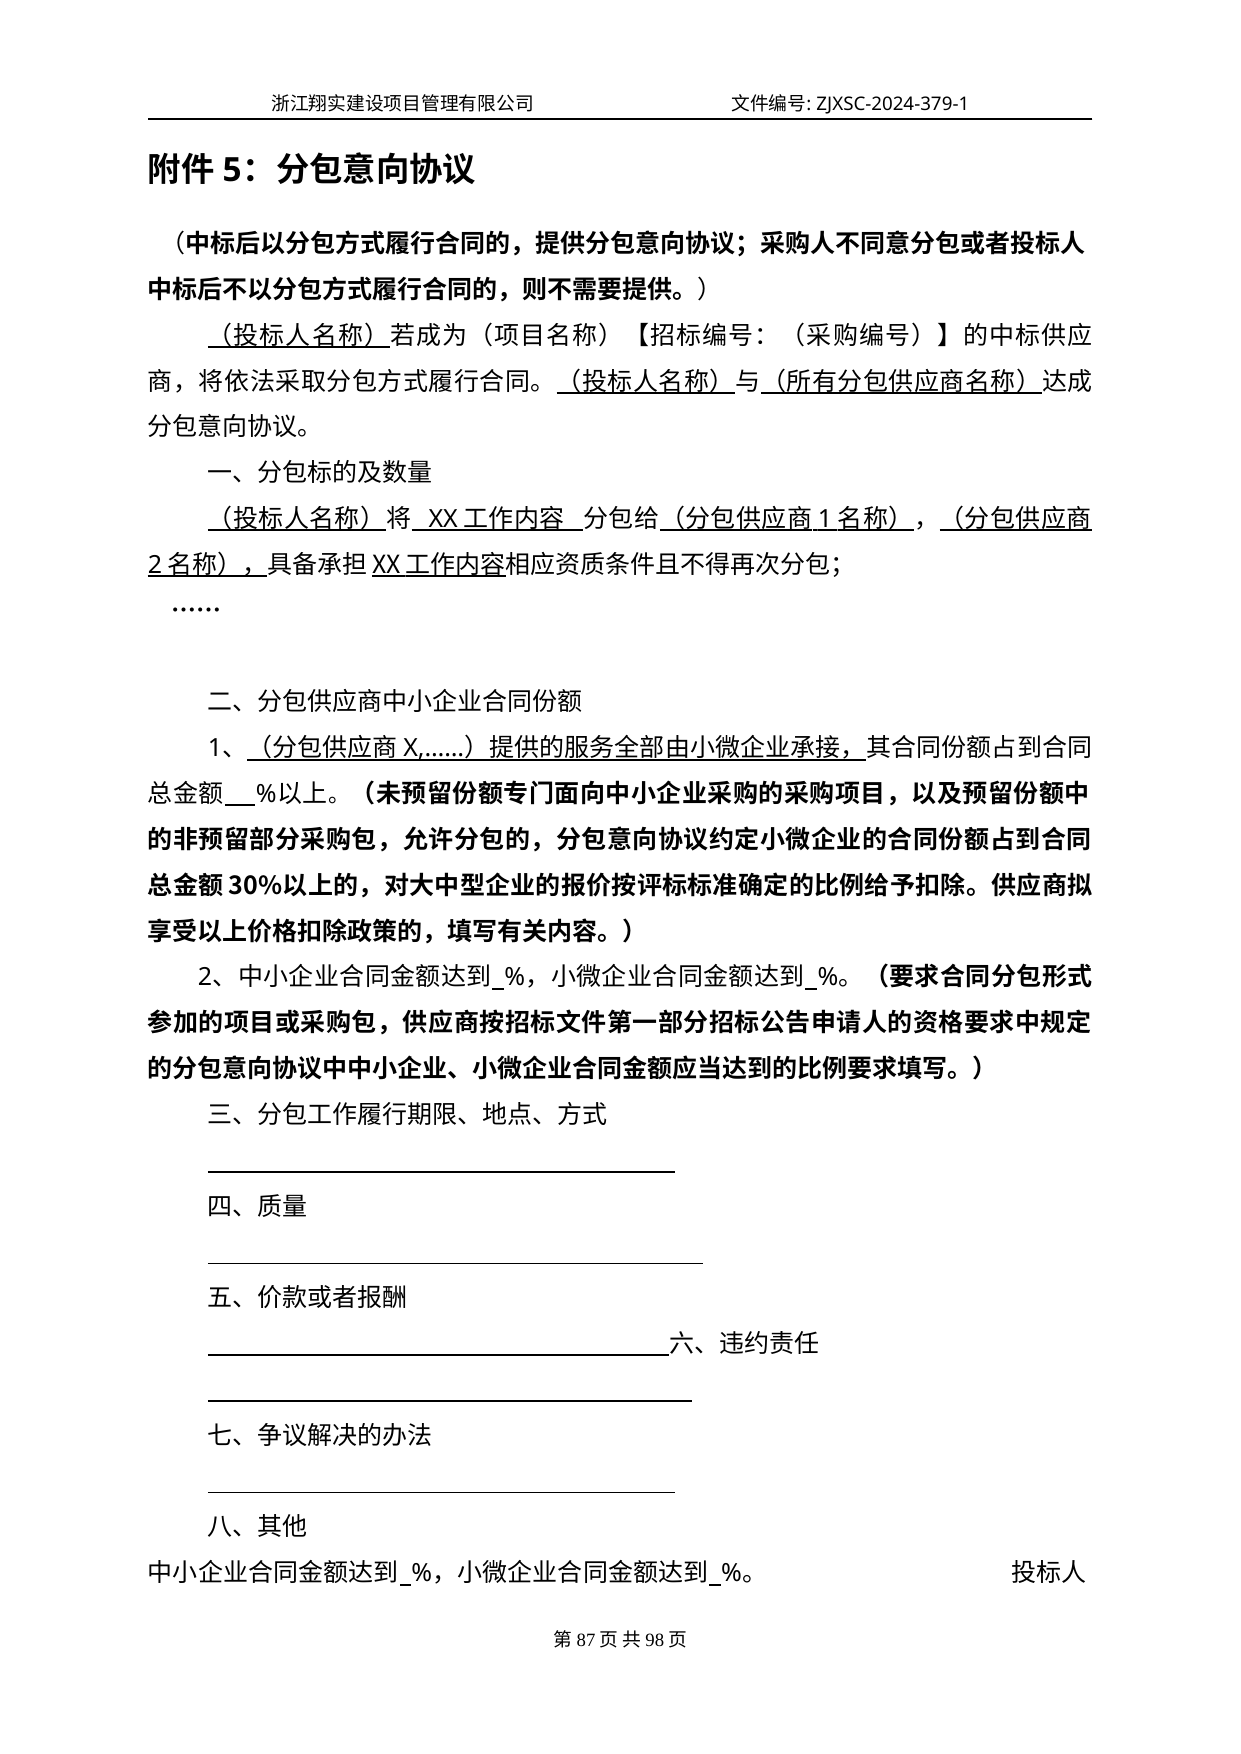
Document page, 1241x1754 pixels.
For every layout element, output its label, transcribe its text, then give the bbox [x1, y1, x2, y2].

text 四、质量 [148, 1178, 1092, 1224]
text 三、分包工作履行期限、地点、方式 [148, 1087, 1092, 1132]
text 附件5：分包意向协议 [148, 143, 1092, 192]
text 1、（分包供应商X,……）提供的服务全部由小微企业承接，其合同份额占到合同总金额 %以上。（未预留份额专门面向中小企业采购的采购项目，以及预留份额中的非预留部分采购包，允许分包的，分包意向协议约定小微企业的合同份额占到合同总金额30%以上的，对大中型企业的报价按评标标准确定的比例给予扣除。供应商拟享受以上价格扣除政策的，填写有关内容。） [148, 720, 1092, 949]
list 价款或者报酬 [148, 1270, 1092, 1316]
subtitle …… [148, 582, 1092, 628]
list 六、违约责任 [208, 1316, 1092, 1362]
text 八、其他 [148, 1499, 1092, 1545]
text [148, 1545, 1092, 1591]
text 二、分包供应商中小企业合同份额 [148, 674, 1092, 720]
text 一、分包标的及数量 [148, 445, 1092, 491]
text 七、争议解决的办法 [148, 1407, 1092, 1453]
text （投标人名称）将 XX工作内容 分包给（分包供应商1名称），（分包供应商2名称），具备承担XX工作内容相应资质条件且不得再次分包； [148, 491, 1092, 582]
text 2、中小企业合同金额达到 %，小微企业合同金额达到 %。（要求合同分包形式参加的项目或采购包，供应商按招标文件第一部分招标公告申请人的资格要求中规定的分包意向协议中中小企业、小微企业合同金额应当达到的比例要求填写。） [148, 949, 1092, 1087]
text （投标人名称）若成为（项目名称）【招标编号：（采购编号）】的中标供应商，将依法采取分包方式履行合同。（投标人名称）与（所有分包供应商名称）达成分包意向协议。 [148, 307, 1092, 445]
text （中标后以分包方式履行合同的，提供分包意向协议；采购人不同意分包或者投标人中标后不以分包方式履行合同的，则不需要提供。） [148, 216, 1092, 307]
